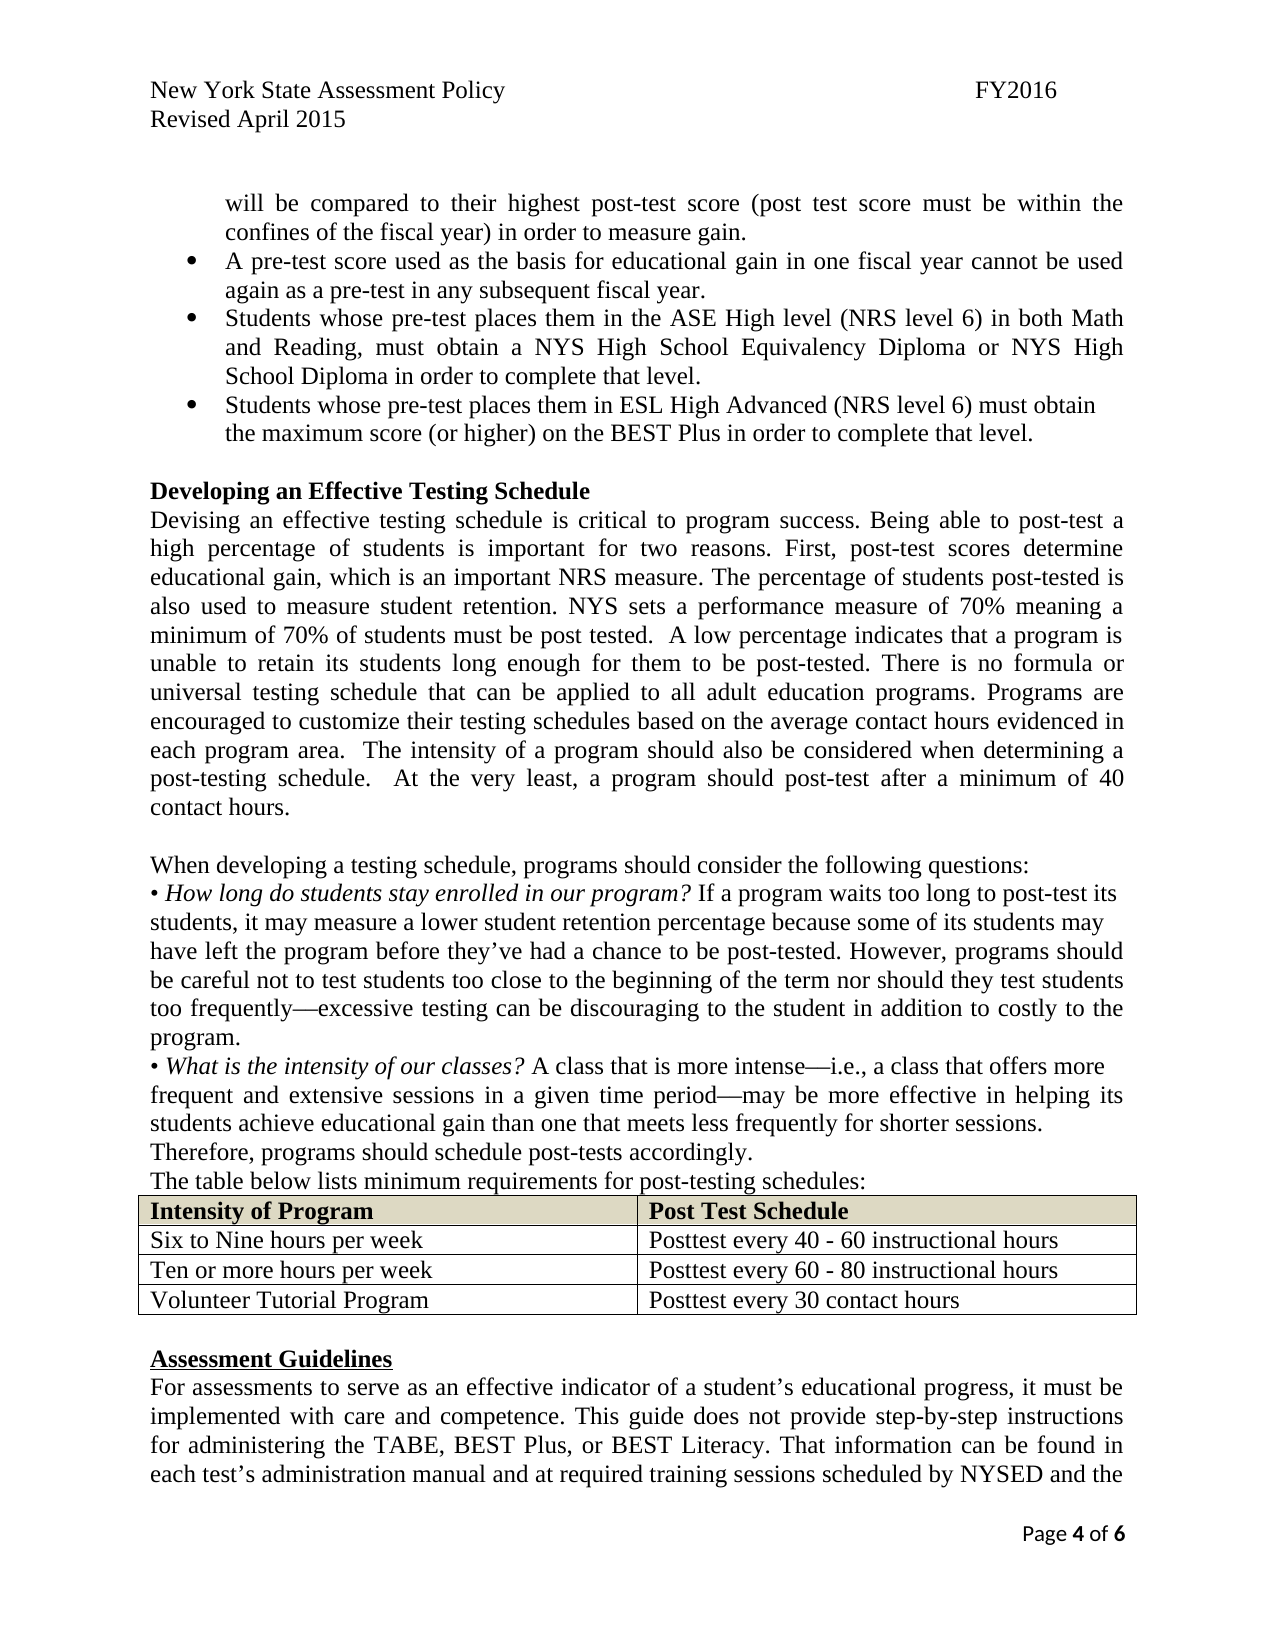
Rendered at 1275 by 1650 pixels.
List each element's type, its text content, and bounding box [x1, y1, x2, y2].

list the maximum score (or higher) on the BEST Plus in order to complete that level. [225, 418, 1125, 447]
text Devising an effective testing schedule is critical to program success. Being able to post-test a high percentage of students is important for two reasons. First, post-test scores determine educational gain, which is an important NRS measure. The percentage of students post-tested is also used to measure student retention. NYS sets a performance measure of 70% meaning a minimum of 70% of students must be post tested. A low percentage indicates that a program is unable to retain its students long enough for them to be post-tested. There is no formula or universal testing schedule that can be applied to all adult education programs. Programs are encouraged to customize their testing schedules based on the average contact hours evidenced in each program area. The intensity of a program should also be considered when determining a post-testing schedule. At the very least, a program should post-test after a minimum of 40 contact hours. [150, 505, 1125, 821]
text Therefore, programs should schedule post-tests accordingly. [150, 1137, 1125, 1166]
table_cell Posttest every 40 - 60 instructional hours [638, 1226, 1136, 1254]
text • What is the intensity of our classes? A class that is more intense––i.e., a class that offers more [150, 1051, 1125, 1080]
text The table below lists minimum requirements for post-testing schedules: [150, 1166, 1125, 1195]
table_cell Six to Nine hours per week [139, 1226, 637, 1254]
list will be compared to their highest post-test score (post test score must be within the confines of the fiscal year) in order to measure gain. [225, 188, 1125, 246]
table_cell Posttest every 60 - 80 instructional hours [638, 1255, 1136, 1284]
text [150, 1372, 1125, 1487]
text When developing a testing schedule, programs should consider the following questions: [150, 850, 1125, 878]
table_header Post Test Schedule [638, 1196, 1136, 1224]
list Students whose pre-test places them in the ASE High level (NRS level 6) in both Math and Reading, must obtain a NYS High School Equivalency Diploma or NYS High School Diploma in order to complete that level. [187, 303, 1125, 390]
text • How long do students stay enrolled in our program? If a program waits too long to post-test its [150, 878, 1125, 907]
list A pre-test score used as the basis for educational gain in one fiscal year cannot be used again as a pre-test in any subsequent fiscal year. [187, 246, 1125, 303]
table_cell Posttest every 30 contact hours [638, 1285, 1136, 1314]
table_cell Volunteer Tutorial Program [139, 1285, 637, 1314]
text Assessment Guidelines [150, 1344, 1125, 1372]
text Developing an Effective Testing Schedule [150, 476, 1125, 505]
text have left the program before they’ve had a chance to be post-tested. However, programs should be careful not to test students too close to the beginning of the term nor should they test students too frequently––excessive testing can be discouraging to the student in addition to costly to the program. [150, 936, 1125, 1051]
table_header Intensity of Program [139, 1196, 637, 1224]
table_cell Ten or more hours per week [139, 1255, 637, 1284]
list Students whose pre-test places them in ESL High Advanced (NRS level 6) must obtain [187, 390, 1125, 418]
text students, it may measure a lower student retention percentage because some of its students may [150, 907, 1125, 936]
text frequent and extensive sessions in a given time period––may be more effective in helping its students achieve educational gain than one that meets less frequently for shorter sessions. [150, 1080, 1125, 1137]
